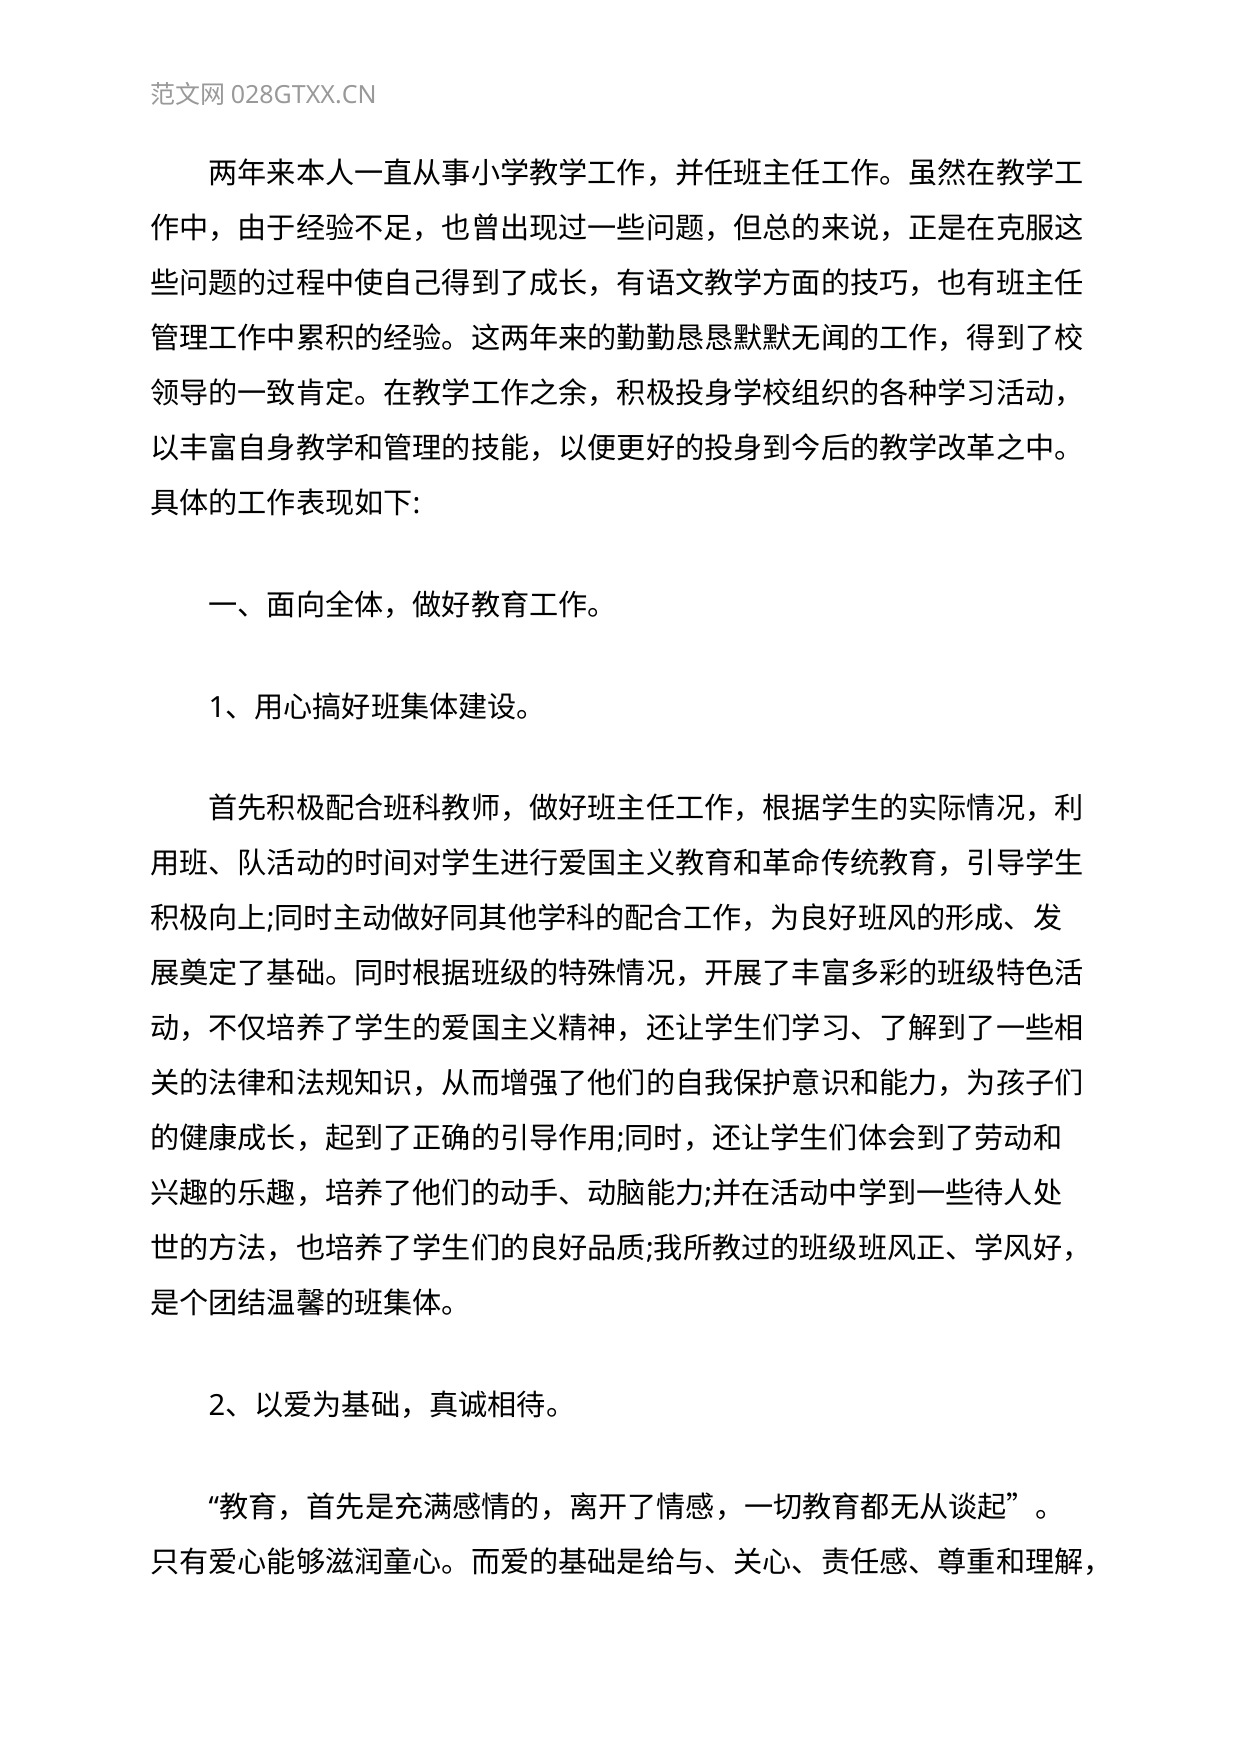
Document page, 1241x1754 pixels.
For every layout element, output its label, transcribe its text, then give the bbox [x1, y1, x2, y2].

text 一、面向全体，做好教育工作。 [150, 581, 1090, 624]
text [150, 1483, 1090, 1581]
text 首先积极配合班科教师，做好班主任工作，根据学生的实际情况，利用班、队活动的时间对学生进行爱国主义教育和革命传统教育，引导学生积极向上;同时主动做好同其他学科的配合工作，为良好班风的形成、发展奠定了基础。同时根据班级的特殊情况，开展了丰富多彩的班级特色活动，不仅培养了学生的爱国主义精神，还让学生们学习、了解到了一些相关的法律和法规知识，从而增强了他们的自我保护意识和能力，为孩子们的健康成长，起到了正确的引导作用;同时，还让学生们体会到了劳动和兴趣的乐趣，培养了他们的动手、动脑能力;并在活动中学到一些待人处世的方法，也培养了学生们的良好品质;我所教过的班级班风正、学风好，是个团结温馨的班集体。 [150, 785, 1090, 1322]
text 2、以爱为基础，真诚相待。 [150, 1381, 1090, 1424]
text 两年来本人一直从事小学教学工作，并任班主任工作。虽然在教学工作中，由于经验不足，也曾出现过一些问题，但总的来说，正是在克服这些问题的过程中使自己得到了成长，有语文教学方面的技巧，也有班主任管理工作中累积的经验。这两年来的勤勤恳恳默默无闻的工作，得到了校领导的一致肯定。在教学工作之余，积极投身学校组织的各种学习活动，以丰富自身教学和管理的技能，以便更好的投身到今后的教学改革之中。具体的工作表现如下: [150, 150, 1090, 522]
text 1、用心搞好班集体建设。 [150, 683, 1090, 726]
